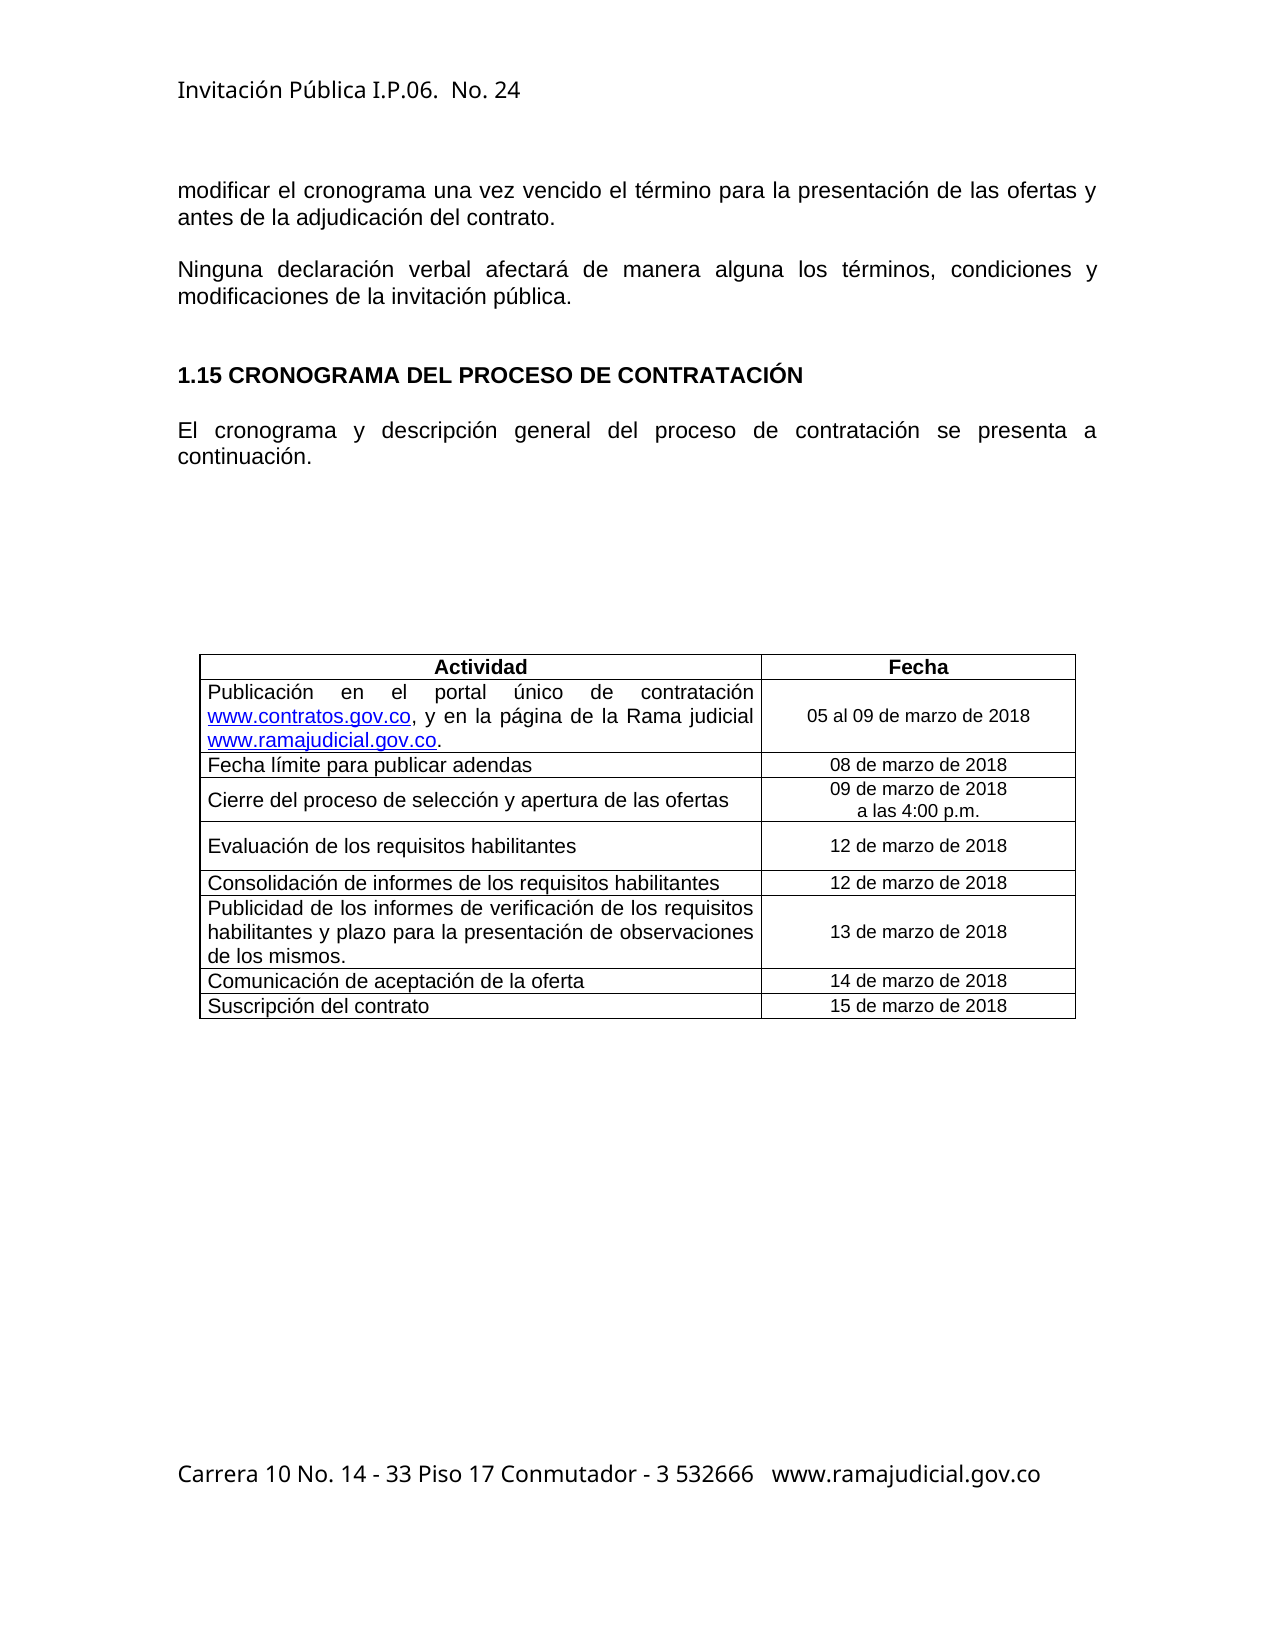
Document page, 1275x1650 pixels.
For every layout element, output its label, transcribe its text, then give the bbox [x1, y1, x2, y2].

table_header Actividad [201, 655, 761, 679]
table_cell 09 de marzo de 2018 a las 4:00 p.m. [762, 778, 1075, 821]
text El cronograma y descripción general del proceso de contratación se presenta a continuación. [177, 417, 1098, 469]
table_cell 14 de marzo de 2018 [762, 969, 1075, 992]
table_cell Publicidad de los informes de verificación de los requisitos habilitantes y plazo para la presentación de observaciones de los mismos. [201, 896, 761, 967]
table_cell 12 de marzo de 2018 [762, 871, 1075, 894]
table_cell Cierre del proceso de selección y apertura de las ofertas [201, 778, 761, 821]
table_cell Evaluación de los requisitos habilitantes [201, 822, 761, 869]
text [177, 177, 1098, 230]
table_cell Consolidación de informes de los requisitos habilitantes [201, 871, 761, 894]
table_cell Publicación en el portal único de contratación www.contratos.gov.co, y en la página de la Rama judicial www.ramajudicial.gov.co. [201, 680, 761, 752]
table_cell 12 de marzo de 2018 [762, 822, 1075, 869]
text Ninguna declaración verbal afectará de manera alguna los términos, condiciones y modificaciones de la invitación pública. [177, 256, 1098, 309]
table_cell 05 al 09 de marzo de 2018 [762, 680, 1075, 752]
table_cell Comunicación de aceptación de la oferta [201, 969, 761, 992]
text 1.15 CRONOGRAMA DEL PROCESO DE CONTRATACIÓN [177, 362, 1098, 388]
table_cell 13 de marzo de 2018 [762, 896, 1075, 967]
table_cell Suscripción del contrato [201, 994, 761, 1017]
table_header Fecha [762, 655, 1075, 679]
table_cell 08 de marzo de 2018 [762, 753, 1075, 777]
table_cell Fecha límite para publicar adendas [201, 753, 761, 777]
table_cell 15 de marzo de 2018 [762, 994, 1075, 1017]
